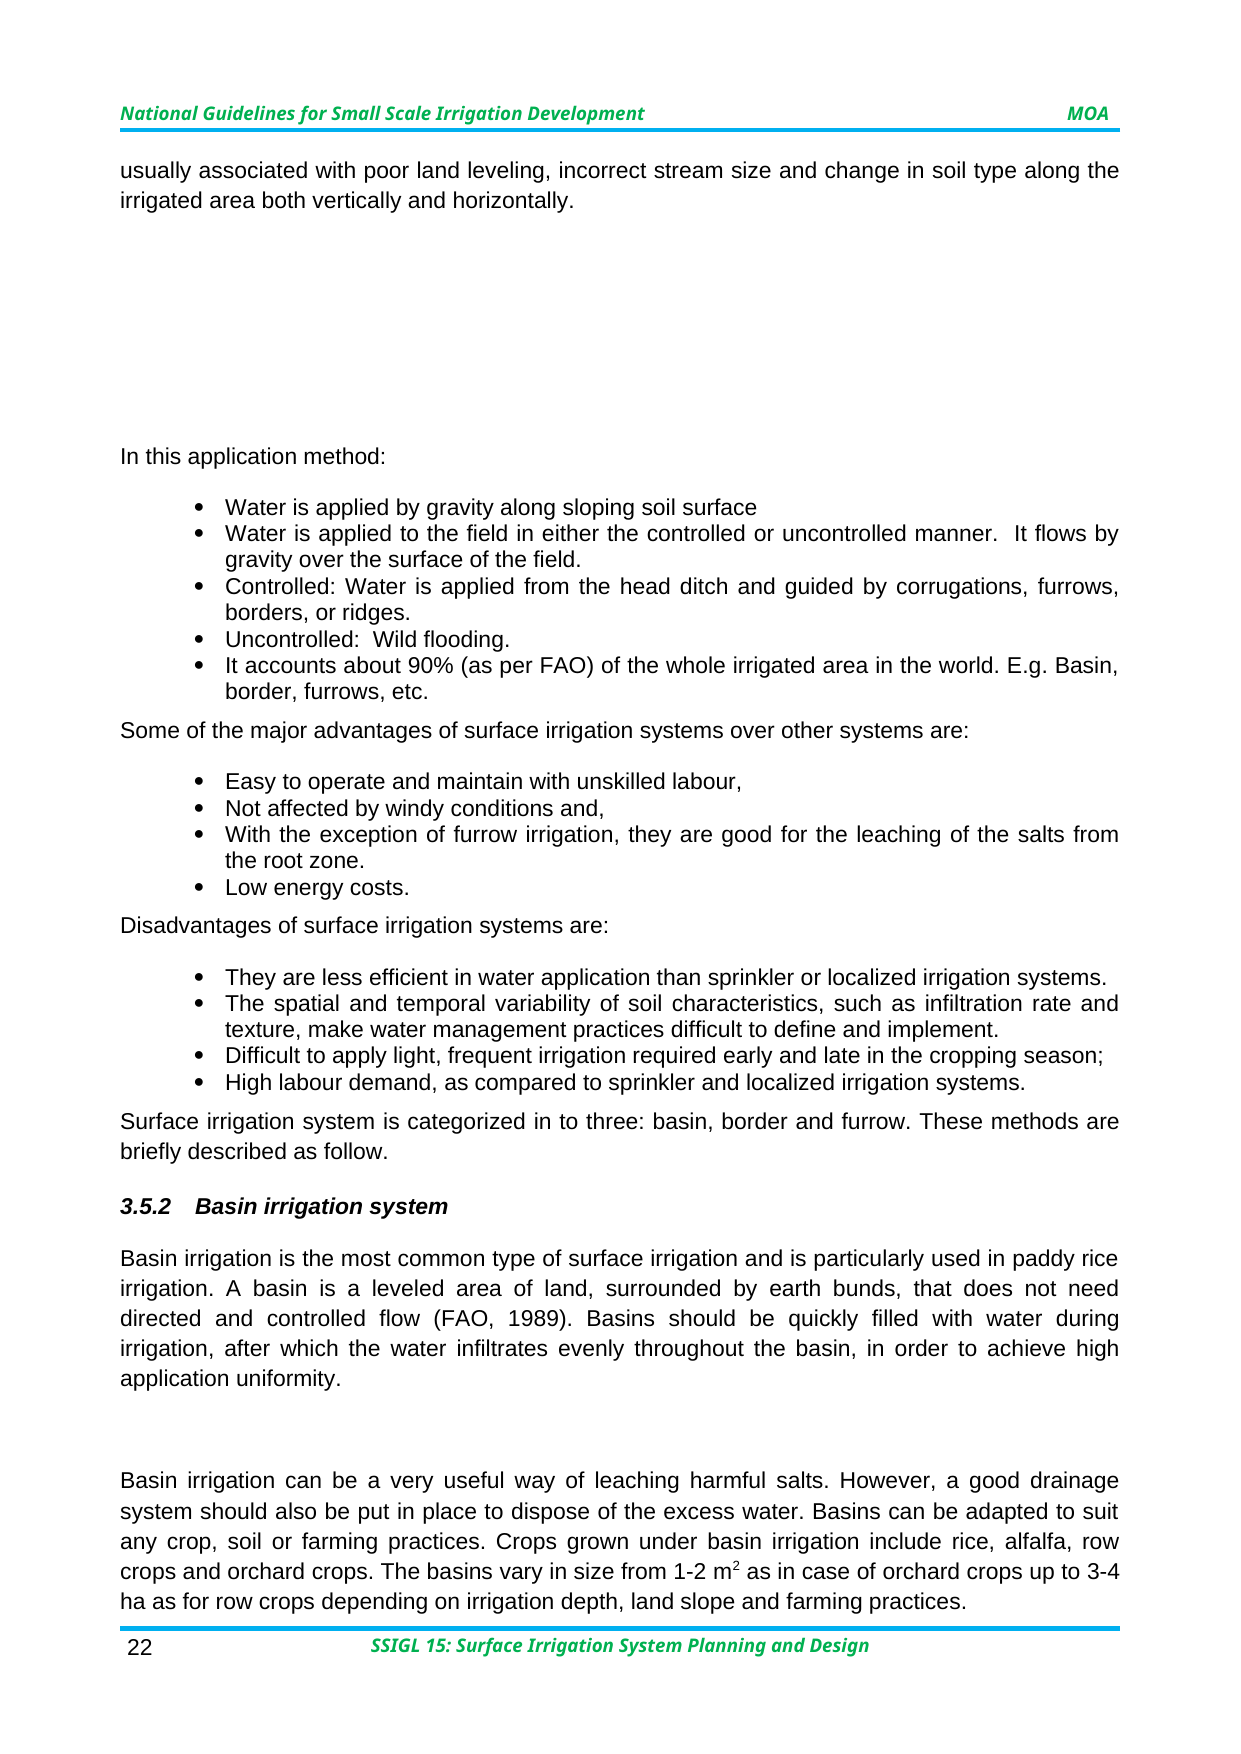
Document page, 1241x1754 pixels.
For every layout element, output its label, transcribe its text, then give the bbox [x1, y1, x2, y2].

text Uncontrolled: Wild flooding. [195, 626, 1120, 652]
text Disadvantages of surface irrigation systems are: [120, 912, 1120, 939]
text Basin irrigation is the most common type of surface irrigation and is particularly used in paddy rice irrigation. A basin is a leveled area of land, surrounded by earth bunds, that does not need directed and controlled flow (FAO, 1989). Basins should be quickly filled with water during irrigation, after which the water infiltrates evenly throughout the basin, in order to achieve high application uniformity. [120, 1244, 1120, 1392]
subtitle Basin irrigation system [120, 1193, 1120, 1219]
text Basin irrigation can be a very useful way of leaching harmful salts. However, a good drainage system should also be put in place to dispose of the excess water. Basins can be adapted to suit any crop, soil or farming practices. Crops grown under basin irrigation include rice, alfalfa, row crops and orchard crops. The basins vary in size from 1-2 m2 as in case of orchard crops up to 3-4 ha as for row crops depending on irrigation depth, land slope and farming practices. [120, 1467, 1120, 1614]
text Low energy costs. [195, 873, 1120, 900]
text They are less efficient in water application than sprinkler or localized irrigation systems. [195, 963, 1120, 990]
text High labour demand, as compared to sprinkler and localized irrigation systems. [195, 1069, 1120, 1095]
text With the exception of furrow irrigation, they are good for the leaching of the salts from the root zone. [195, 821, 1120, 873]
text In this application method: [120, 443, 1120, 469]
text It accounts about 90% (as per FAO) of the whole irrigated area in the world. E.g. Basin, border, furrows, etc. [195, 652, 1120, 704]
text Controlled: Water is applied from the head ditch and guided by corrugations, furrows, borders, or ridges. [195, 573, 1120, 626]
text The spatial and temporal variability of soil characteristics, such as infiltration rate and texture, make water management practices difficult to define and implement. [195, 990, 1120, 1042]
text Water is applied to the field in either the controlled or uncontrolled manner. It flows by gravity over the surface of the field. [195, 520, 1120, 573]
text Easy to operate and maintain with unskilled labour, [195, 768, 1120, 794]
text Water is applied by gravity along sloping soil surface [195, 494, 1120, 520]
text Difficult to apply light, frequent irrigation required early and late in the cropping season; [195, 1042, 1120, 1069]
text Not affected by windy conditions and, [195, 794, 1120, 821]
text Surface irrigation system is categorized in to three: basin, border and furrow. These methods are briefly described as follow. [120, 1108, 1120, 1164]
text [120, 157, 1120, 214]
text Some of the major advantages of surface irrigation systems over other systems are: [120, 717, 1120, 743]
